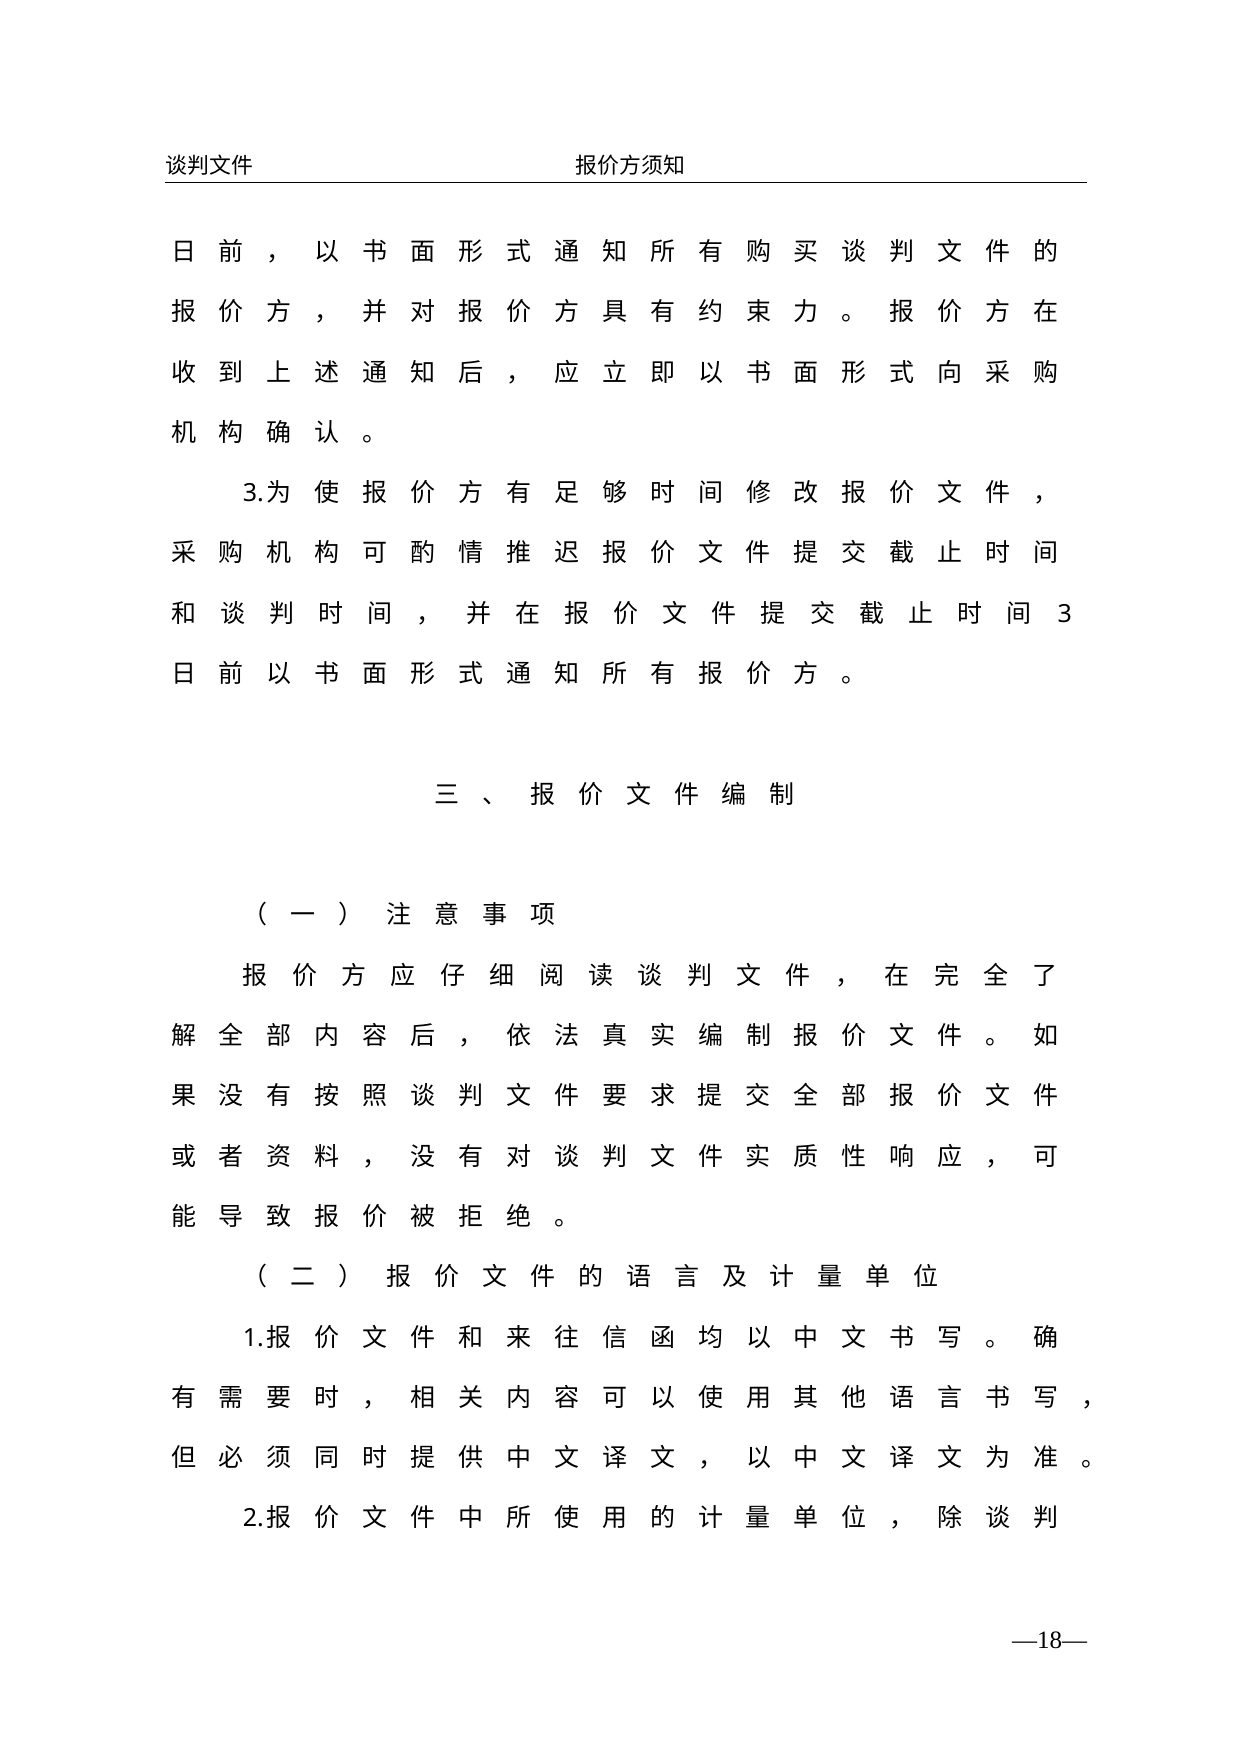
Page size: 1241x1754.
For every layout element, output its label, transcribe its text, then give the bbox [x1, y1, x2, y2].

text （二）报价文件的语言及计量单位 [171, 1245, 1081, 1305]
text 1.报价文件和来往信函均以中文书写。确有需要时，相关内容可以使用其他语言书写，但必须同时提供中文译文，以中文译文为准。 [171, 1305, 1081, 1486]
text （一）注意事项 [171, 883, 1081, 943]
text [171, 219, 1081, 461]
text 三、报价文件编制 [171, 762, 1081, 822]
text 报价方应仔细阅读谈判文件，在完全了解全部内容后，依法真实编制报价文件。如果没有按照谈判文件要求提交全部报价文件或者资料，没有对谈判文件实质性响应，可能导致报价被拒绝。 [171, 943, 1081, 1245]
text 3.为使报价方有足够时间修改报价文件，采购机构可酌情推迟报价文件提交截止时间和谈判时间，并在报价文件提交截止时间3日前以书面形式通知所有报价方。 [171, 461, 1081, 702]
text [171, 1486, 1081, 1546]
